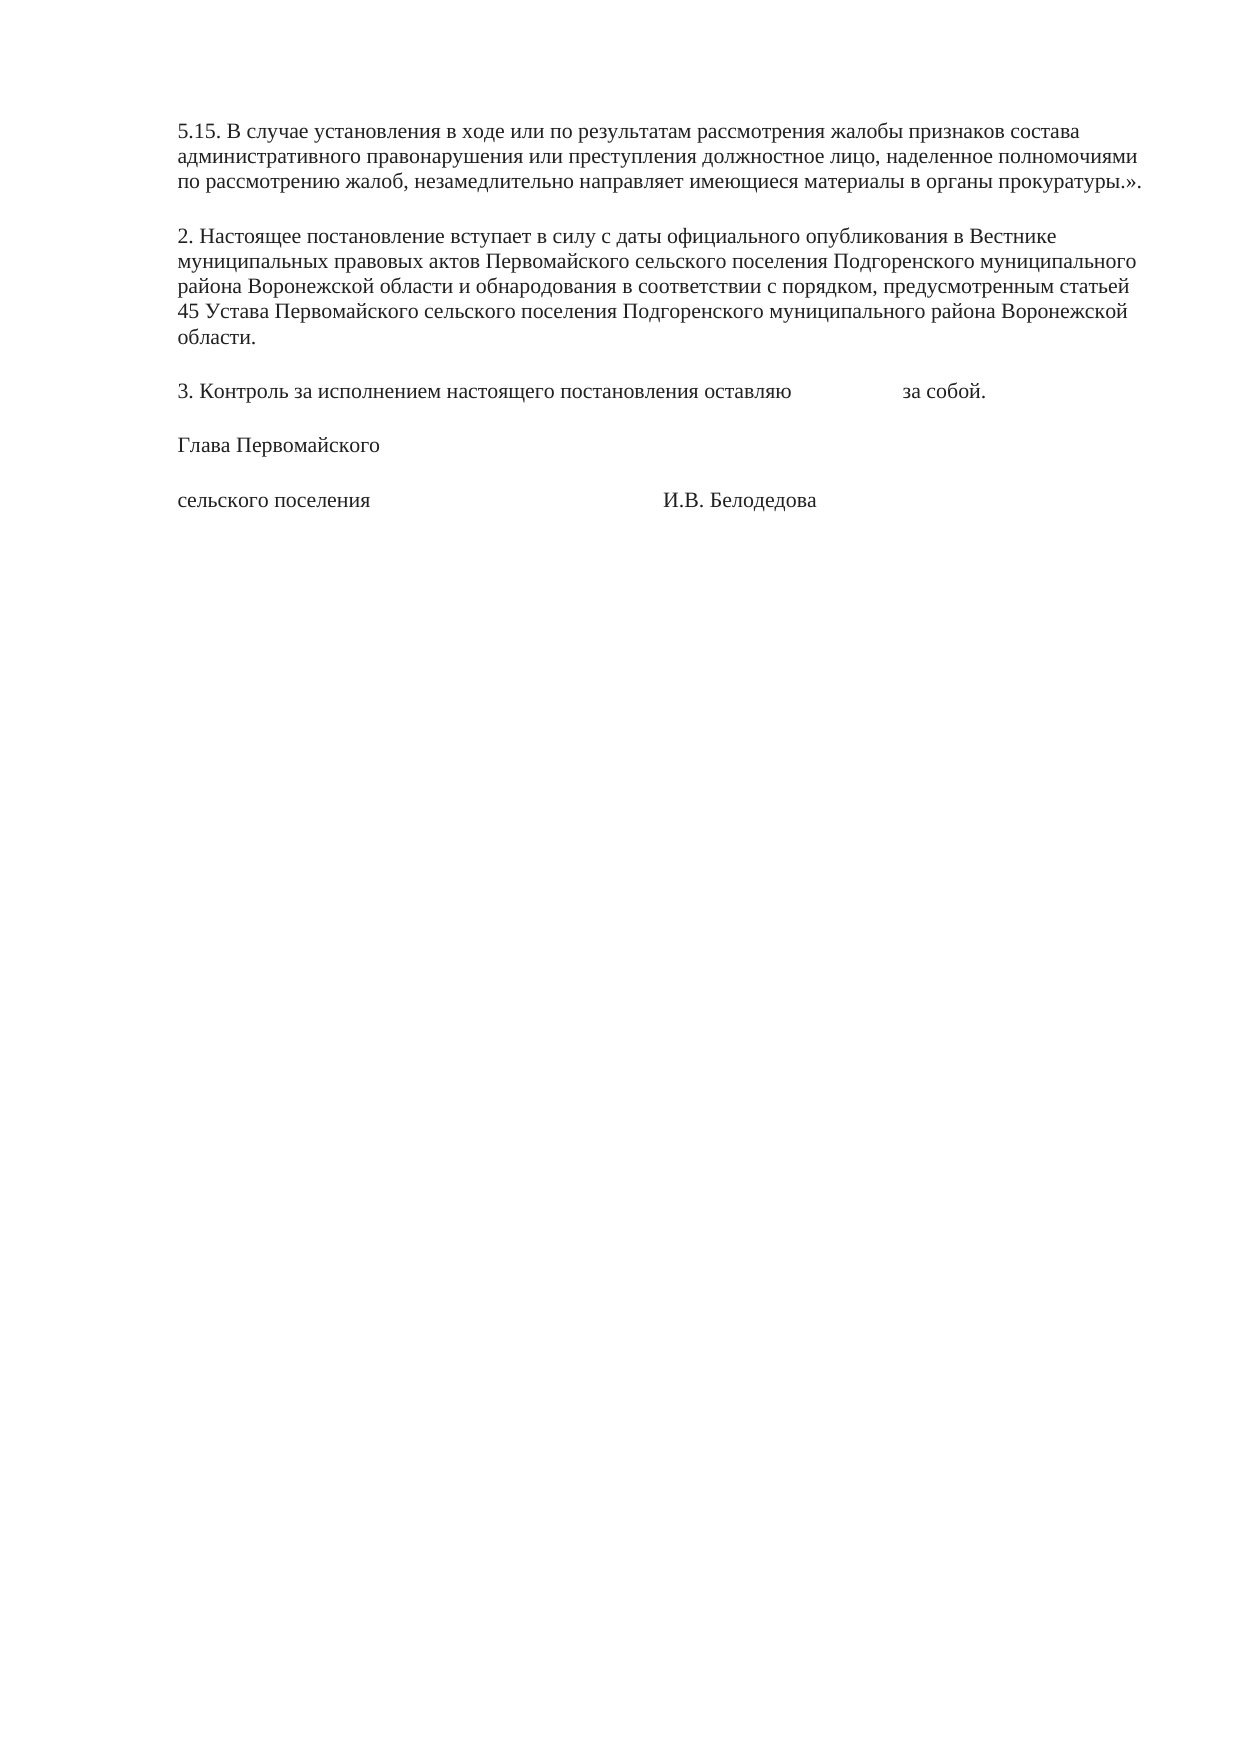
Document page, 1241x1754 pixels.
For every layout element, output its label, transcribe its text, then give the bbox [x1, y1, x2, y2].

text Глава Первомайского [177, 432, 1152, 458]
text сельского поселения И.В. Белодедова [177, 487, 1152, 512]
text 3. Контроль за исполнением настоящего постановления оставляю за собой. [177, 378, 1152, 403]
text 2. Настоящее постановление вступает в силу с даты официального опубликования в Вестнике муниципальных правовых актов Первомайского сельского поселения Подгоренского муниципального района Воронежской области и обнародования в соответствии с порядком, предусмотренным статьей 45 Устава Первомайского сельского поселения Подгоренского муниципального района Воронежской области. [177, 223, 1152, 349]
text 5.15. В случае установления в ходе или по результатам рассмотрения жалобы признаков состава административного правонарушения или преступления должностное лицо, наделенное полномочиями по рассмотрению жалоб, незамедлительно направляет имеющиеся материалы в органы прокуратуры.». [177, 118, 1152, 194]
